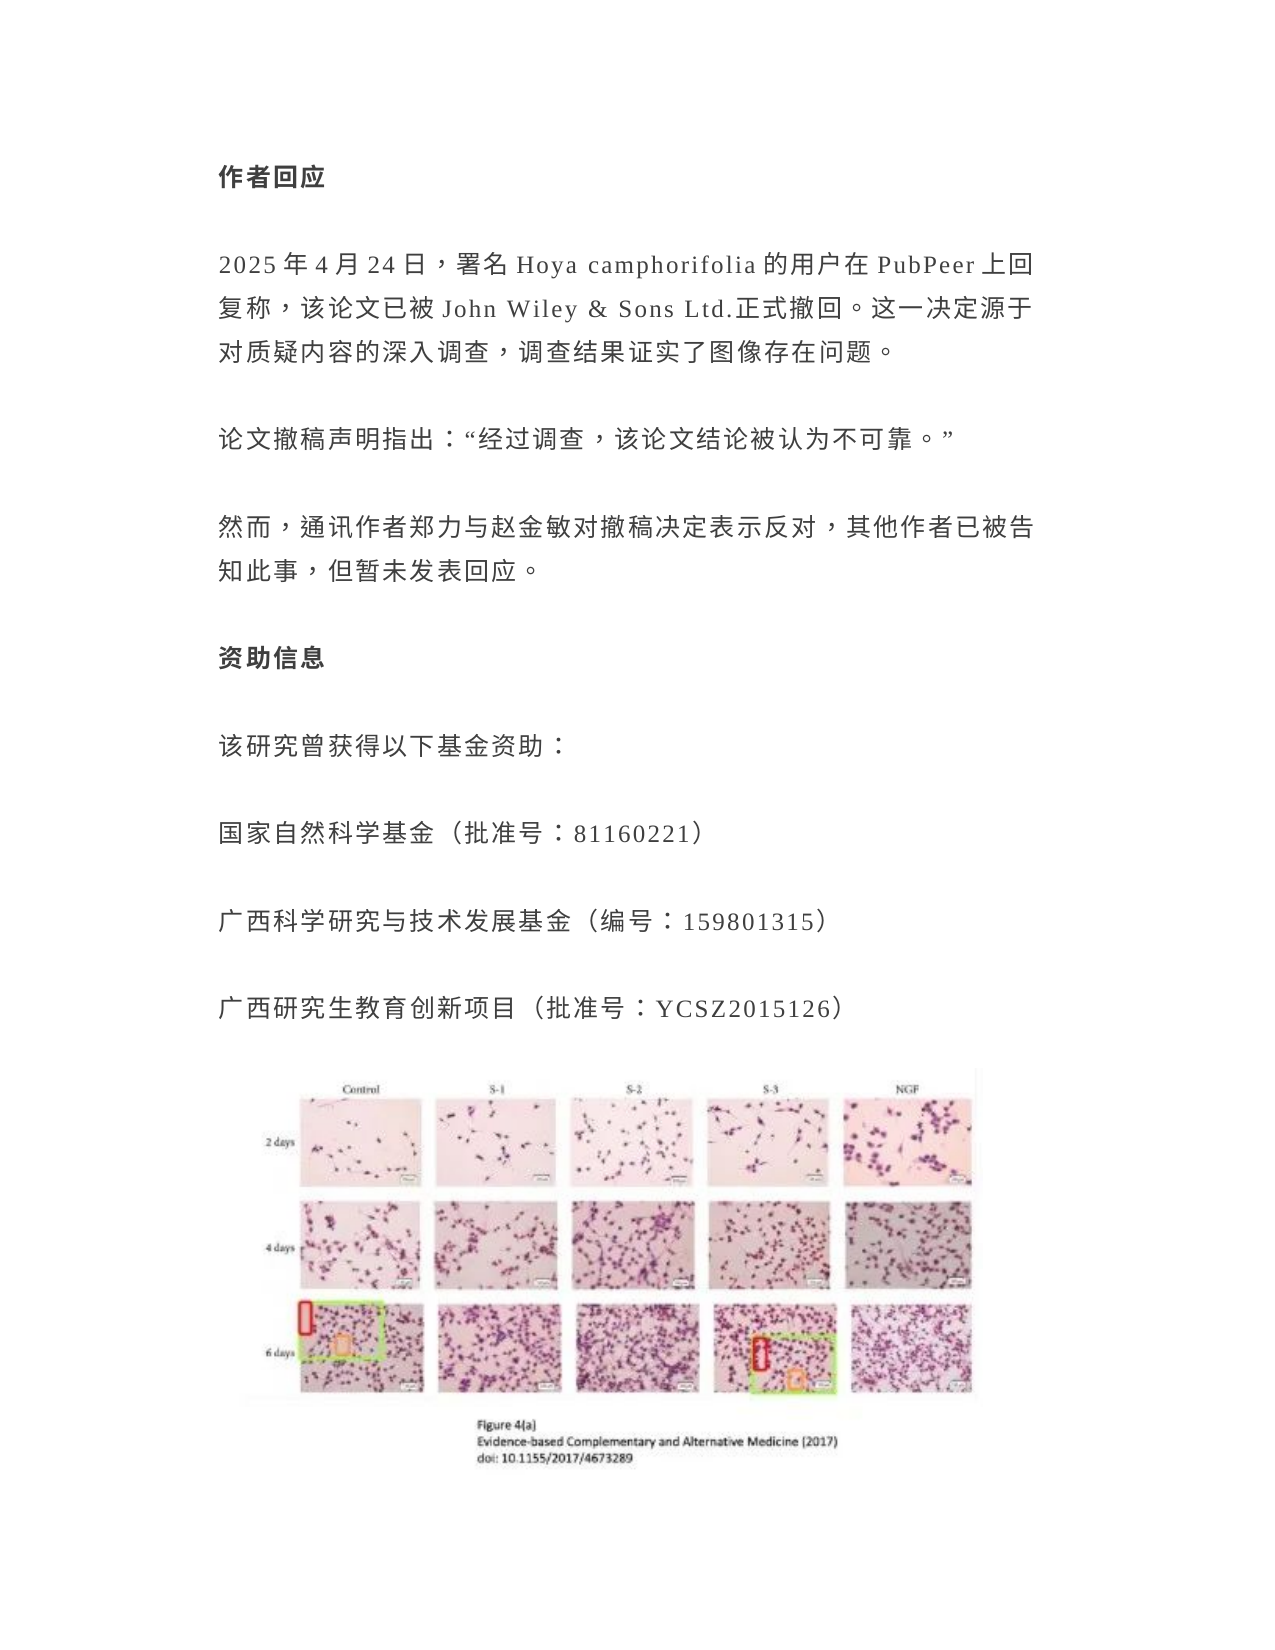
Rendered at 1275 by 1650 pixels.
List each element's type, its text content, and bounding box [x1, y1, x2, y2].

text 作者回应 [219, 150, 1056, 194]
text 该研究曾获得以下基金资助： [219, 719, 1056, 762]
text 资助信息 [219, 631, 1056, 675]
picture [237, 1068, 983, 1479]
text 国家自然科学基金（批准号：81160221） [219, 806, 1056, 850]
text 然而，通讯作者郑力与赵金敏对撤稿决定表示反对，其他作者已被告知此事，但暂未发表回应。 [219, 500, 1056, 587]
text 2025年4月24日，署名Hoya camphorifolia的用户在PubPeer上回复称，该论文已被John Wiley & Sons Ltd.正式撤回。这一决定源于对质疑内容的深入调查，调查结果证实了图像存在问题。 [219, 237, 1056, 369]
text 广西科学研究与技术发展基金（编号：159801315） [219, 894, 1056, 937]
text 广西研究生教育创新项目（批准号：YCSZ2015126） [219, 981, 1056, 1025]
text 论文撤稿声明指出：“经过调查，该论文结论被认为不可靠。” [219, 412, 1056, 456]
